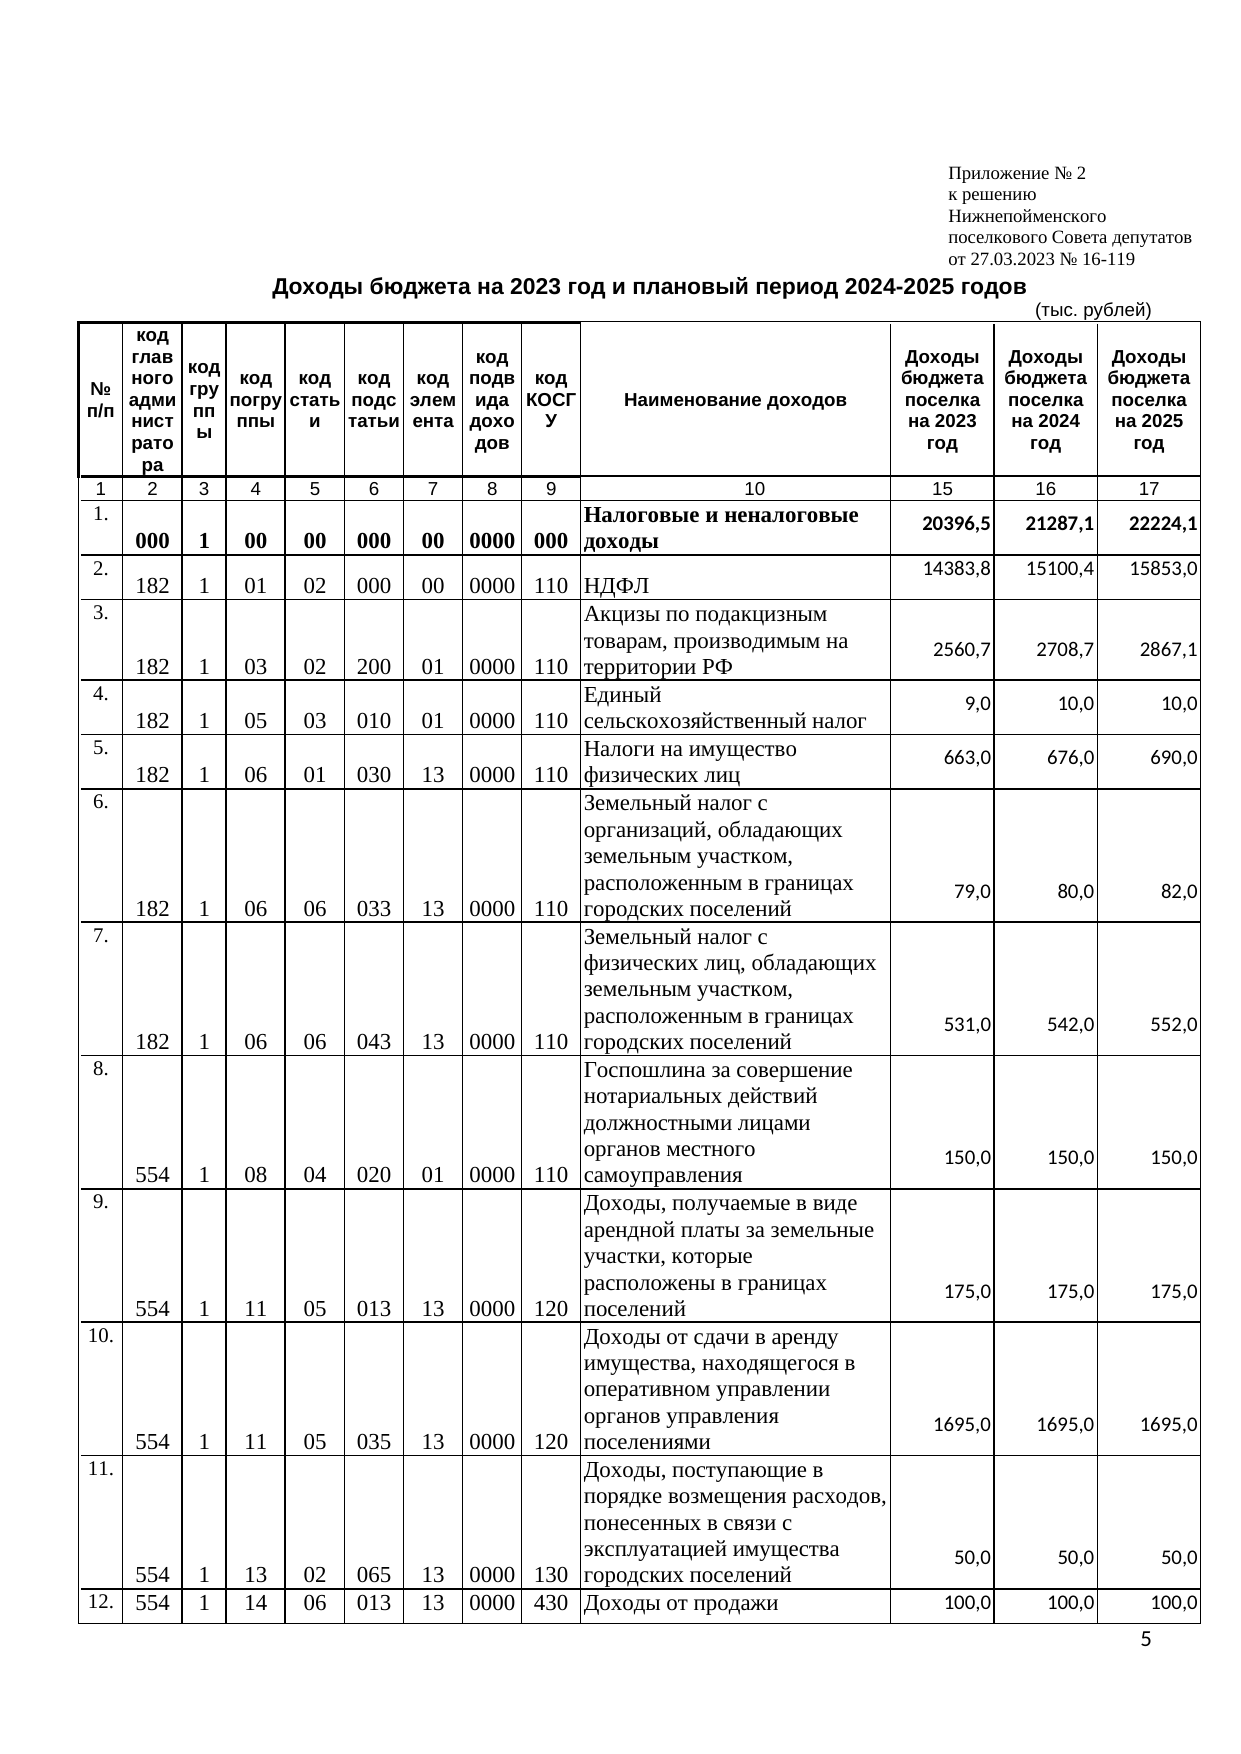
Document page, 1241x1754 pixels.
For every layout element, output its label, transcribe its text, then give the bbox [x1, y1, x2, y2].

table_cell 2708,7 [995, 600, 1097, 679]
table_cell 554 [123, 1456, 181, 1588]
table_cell 13 [404, 923, 462, 1054]
table_cell 0000 [463, 923, 521, 1054]
table_cell 663,0 [891, 735, 993, 788]
table_header код КОСГУ [522, 324, 580, 475]
table_cell 00 [227, 501, 284, 554]
table_cell 8 [463, 478, 521, 499]
table_cell 02 [286, 600, 344, 679]
table_header № п/п [80, 324, 122, 475]
table_cell 033 [345, 790, 403, 921]
table_cell 554 [123, 1323, 181, 1454]
table_cell 00 [404, 556, 462, 599]
table_cell 9. [79, 1188, 122, 1321]
table_cell 1 [183, 1056, 225, 1188]
table_cell 150,0 [1098, 1056, 1200, 1188]
table_cell 10 [581, 477, 890, 499]
table_cell Доходы от сдачи в аренду имущества, находящегося в оперативном управлении органов управления поселениями [581, 1323, 890, 1454]
table_cell 03 [227, 600, 284, 679]
table_cell 000 [345, 501, 403, 554]
table_cell 7 [404, 478, 462, 499]
table_cell 2 [123, 478, 181, 499]
table_cell 0000 [463, 735, 521, 788]
table_cell 0000 [463, 790, 521, 921]
table_cell 02 [286, 556, 344, 599]
table_cell 06 [227, 735, 284, 788]
table_cell 110 [522, 1056, 580, 1188]
table_cell НДФЛ [581, 556, 890, 599]
table_cell 50,0 [891, 1456, 993, 1588]
table_cell 13 [404, 735, 462, 788]
table_cell 06 [286, 923, 344, 1054]
table_header код статьи [286, 324, 344, 475]
table_cell 05 [227, 681, 284, 734]
table_header код погруппы [227, 324, 284, 475]
table_header Наименование доходов [581, 322, 891, 475]
table_cell 1 [183, 501, 225, 554]
table_cell Налоги на имущество физических лиц [581, 735, 890, 788]
table_cell 15853,0 [1098, 556, 1200, 599]
table_cell 1 [79, 476, 122, 499]
table_cell 013 [345, 1590, 403, 1623]
table_cell 200 [345, 600, 403, 679]
table_cell Единый сельскохозяйственный налог [581, 681, 890, 734]
table_cell 50,0 [995, 1456, 1097, 1588]
table_cell 100,0 [891, 1590, 993, 1623]
table_cell 110 [522, 735, 580, 788]
table_cell 0000 [463, 1056, 521, 1188]
table_cell 150,0 [891, 1056, 993, 1188]
table_cell 0000 [463, 501, 521, 554]
table_cell 1 [183, 1190, 225, 1321]
table_cell 1. [79, 500, 122, 554]
table_cell 22224,1 [1098, 501, 1200, 554]
table_cell 130 [522, 1456, 580, 1588]
table_cell 120 [522, 1323, 580, 1454]
table_cell 100,0 [995, 1590, 1097, 1623]
table_header Доходы бюджета поселка на 2023 год [891, 322, 994, 475]
table_cell 000 [345, 556, 403, 599]
table_cell 06 [286, 1590, 344, 1623]
table_header код подстатьи [345, 324, 403, 475]
table_cell 182 [123, 735, 181, 788]
table_cell 2867,1 [1098, 600, 1200, 679]
table_cell 0000 [463, 600, 521, 679]
table_cell 043 [345, 923, 403, 1054]
table_cell 10,0 [1098, 681, 1200, 734]
table_cell 7. [79, 921, 122, 1054]
table_cell 4. [79, 679, 122, 734]
table_cell 035 [345, 1323, 403, 1454]
table_cell 01 [286, 735, 344, 788]
table_cell 0000 [463, 556, 521, 599]
table_cell 182 [123, 600, 181, 679]
table_cell 13 [404, 1590, 462, 1623]
table_cell 15 [891, 477, 993, 499]
table_cell 110 [522, 923, 580, 1054]
table_cell 11. [79, 1455, 122, 1588]
table_cell Доходы, поступающие в порядке возмещения расходов, понесенных в связи с эксплуатацией имущества городских поселений [581, 1456, 890, 1588]
table_cell 1695,0 [1098, 1323, 1200, 1454]
table_cell 1 [183, 790, 225, 921]
table_cell 175,0 [891, 1190, 993, 1321]
table_cell 150,0 [995, 1056, 1097, 1188]
table_cell 1695,0 [995, 1323, 1097, 1454]
table_cell 020 [345, 1056, 403, 1188]
table_cell 04 [286, 1056, 344, 1188]
table_cell 08 [227, 1056, 284, 1188]
table_cell 1 [183, 1590, 225, 1623]
table_cell 03 [286, 681, 344, 734]
table_cell 100,0 [1098, 1590, 1200, 1623]
table_cell 05 [286, 1190, 344, 1321]
table_cell 11 [227, 1190, 284, 1321]
table_header код элемента [404, 324, 462, 475]
table_cell 120 [522, 1190, 580, 1321]
table_header Доходы бюджета поселка на 2025 год [1097, 322, 1200, 475]
table_cell 50,0 [1098, 1456, 1200, 1588]
table_cell 10,0 [995, 681, 1097, 734]
table_cell 16 [995, 477, 1097, 499]
table_cell 1 [183, 681, 225, 734]
table_cell Налоговые и неналоговые доходы [581, 501, 890, 554]
table_cell 000 [123, 501, 181, 554]
table_cell 21287,1 [995, 501, 1097, 554]
table_cell 80,0 [995, 790, 1097, 921]
table_cell Доходы, получаемые в виде арендной платы за земельные участки, которые расположены в границах поселений [581, 1190, 890, 1321]
table_header Доходы бюджета поселка на 2024 год [994, 322, 1097, 475]
table_cell 1 [183, 1323, 225, 1454]
table_cell 0000 [463, 1190, 521, 1321]
table_cell 182 [123, 923, 181, 1054]
table_cell 1 [183, 735, 225, 788]
table_cell 0000 [463, 681, 521, 734]
table_cell 10. [79, 1321, 122, 1454]
table_cell 175,0 [995, 1190, 1097, 1321]
table_cell 13 [404, 1190, 462, 1321]
table_cell 14383,8 [891, 556, 993, 599]
table_cell 676,0 [995, 735, 1097, 788]
table_cell 1 [183, 600, 225, 679]
table_cell 182 [123, 556, 181, 599]
table_cell 013 [345, 1190, 403, 1321]
table_cell 182 [123, 681, 181, 734]
table_cell 82,0 [1098, 790, 1200, 921]
table_cell 175,0 [1098, 1190, 1200, 1321]
table_cell Госпошлина за совершение нотариальных действий должностными лицами органов местного самоуправления [581, 1056, 890, 1188]
table_cell 00 [404, 501, 462, 554]
table_cell 000 [522, 501, 580, 554]
table_cell Земельный налог с физических лиц, обладающих земельным участком, расположенным в границах городских поселений [581, 923, 890, 1054]
table_cell 110 [522, 790, 580, 921]
table_cell 030 [345, 735, 403, 788]
table_cell 3 [183, 478, 225, 499]
table_cell 0000 [463, 1590, 521, 1623]
table_cell 430 [522, 1590, 580, 1623]
table_cell Земельный налог с организаций, обладающих земельным участком, расположенным в границах городских поселений [581, 790, 890, 921]
table_cell 06 [227, 790, 284, 921]
table_cell 0000 [463, 1323, 521, 1454]
table_cell 2. [79, 554, 122, 599]
table_header код подвида доходов [463, 324, 521, 475]
table_cell 0000 [463, 1456, 521, 1588]
table_cell 06 [227, 923, 284, 1054]
table_cell 531,0 [891, 923, 993, 1054]
table_cell 110 [522, 681, 580, 734]
table_cell 6 [345, 478, 403, 499]
table_cell 13 [227, 1456, 284, 1588]
table_cell 554 [123, 1190, 181, 1321]
table_cell 01 [404, 600, 462, 679]
table_cell 010 [345, 681, 403, 734]
table_cell 5 [286, 478, 344, 499]
table_cell 9,0 [891, 681, 993, 734]
table_cell 17 [1098, 477, 1200, 499]
text (тыс. рублей) [148, 299, 1152, 321]
table_cell 6. [79, 788, 122, 921]
table_cell 11 [227, 1323, 284, 1454]
table_cell 79,0 [891, 790, 993, 921]
table_cell 4 [227, 478, 284, 499]
table_cell 554 [123, 1056, 181, 1188]
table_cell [581, 1590, 890, 1623]
table_cell 8. [79, 1055, 122, 1188]
table_cell 1 [183, 923, 225, 1054]
table_cell 01 [227, 556, 284, 599]
table_cell 065 [345, 1456, 403, 1588]
table_cell 00 [286, 501, 344, 554]
table_cell 2560,7 [891, 600, 993, 679]
table_cell 3. [79, 599, 122, 679]
table_cell 02 [286, 1456, 344, 1588]
table_cell 20396,5 [891, 501, 993, 554]
table_cell 552,0 [1098, 923, 1200, 1054]
table_cell 13 [404, 1456, 462, 1588]
table_cell 1 [183, 556, 225, 599]
table_cell 110 [522, 600, 580, 679]
table_cell 15100,4 [995, 556, 1097, 599]
table_cell 1 [183, 1456, 225, 1588]
table_cell 1695,0 [891, 1323, 993, 1454]
table_cell 01 [404, 1056, 462, 1188]
table_cell 110 [522, 556, 580, 599]
table_cell 01 [404, 681, 462, 734]
table_header код главного администратора [123, 324, 181, 475]
table_cell 05 [286, 1323, 344, 1454]
table_cell Акцизы по подакцизным товарам, производимым на территории РФ [581, 600, 890, 679]
table_cell 13 [404, 790, 462, 921]
text Доходы бюджета на 2023 год и плановый период 2024-2025 годов [148, 273, 1152, 299]
table_cell 182 [123, 790, 181, 921]
table_header код группы [183, 324, 225, 475]
table_cell 5. [79, 734, 122, 788]
table_cell 12. [79, 1588, 122, 1623]
table_cell 9 [522, 478, 580, 499]
table_cell 554 [123, 1590, 181, 1623]
table_cell 690,0 [1098, 735, 1200, 788]
table_cell 06 [286, 790, 344, 921]
table_cell 14 [227, 1590, 284, 1623]
table_cell 542,0 [995, 923, 1097, 1054]
table_cell 13 [404, 1323, 462, 1454]
